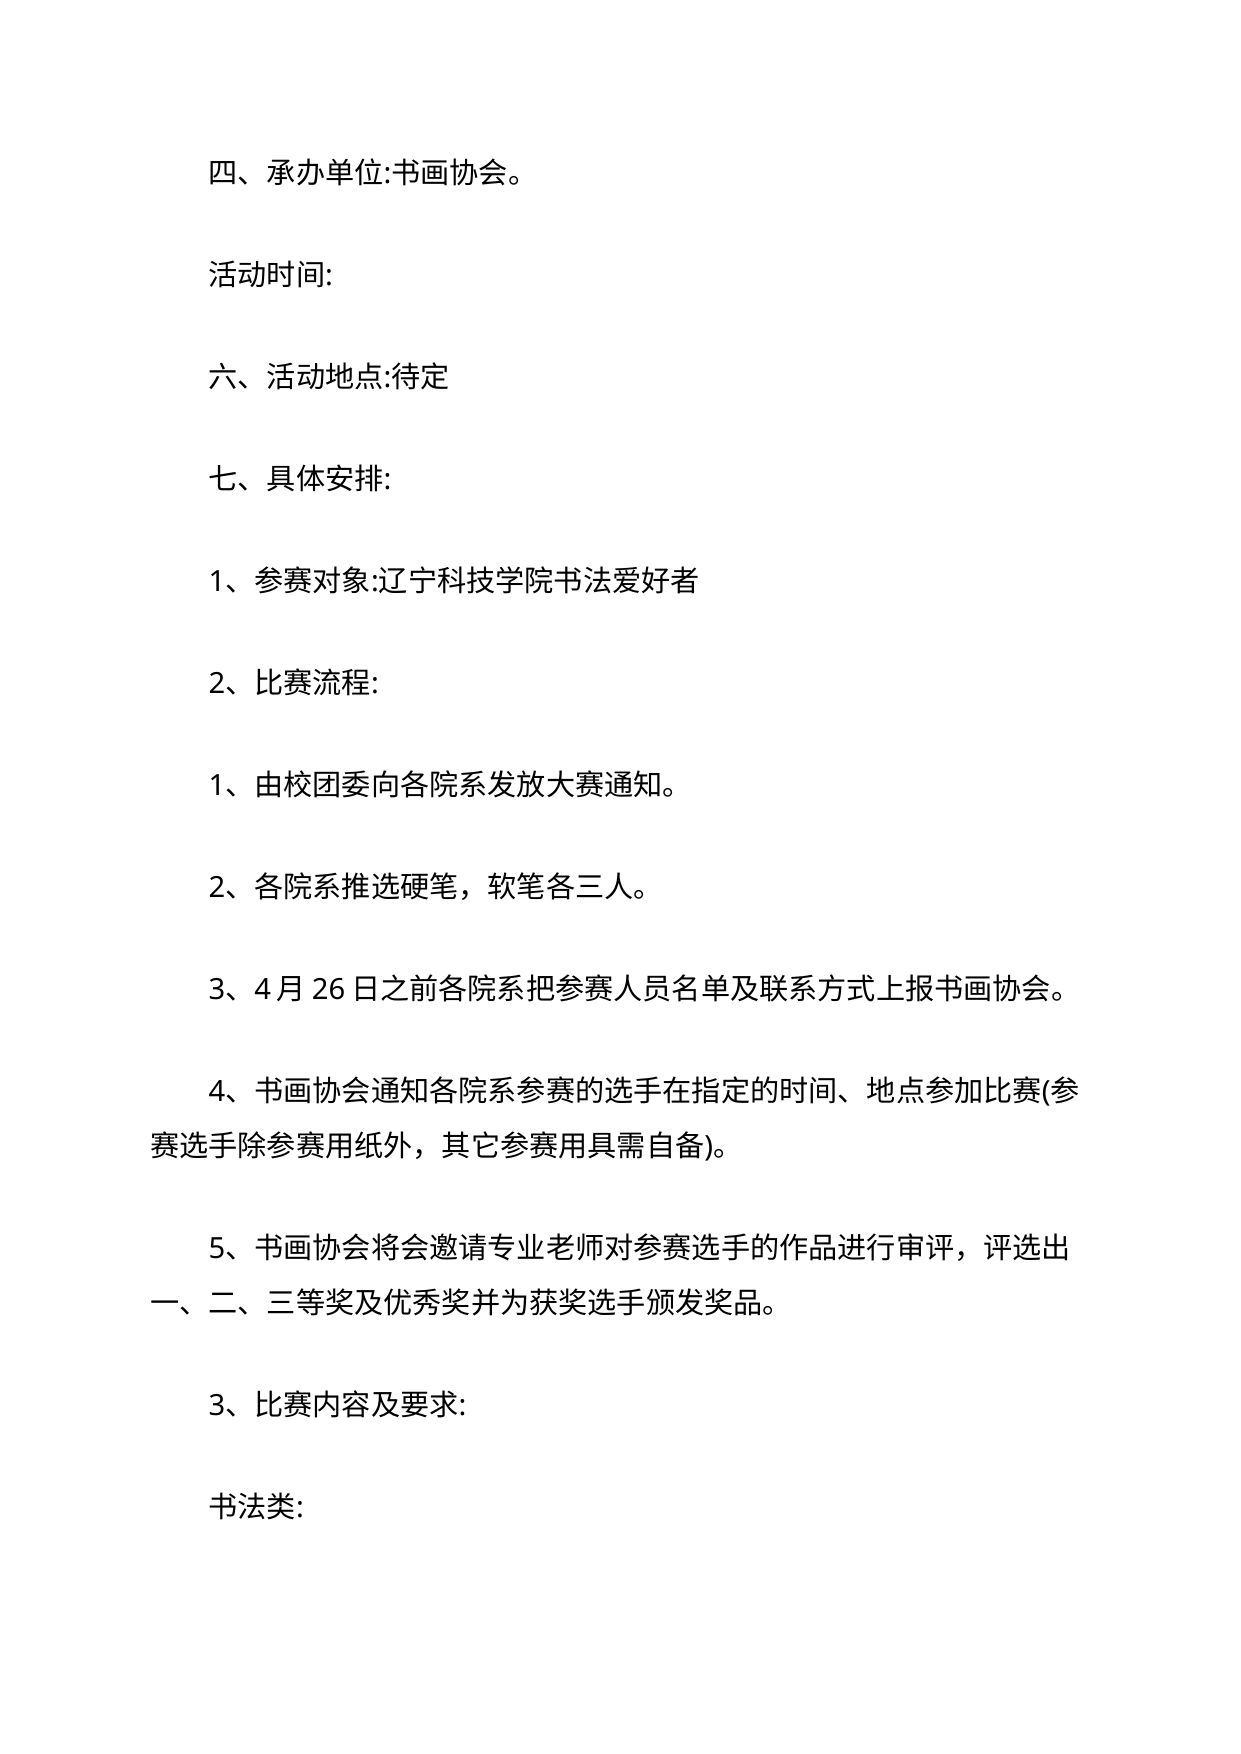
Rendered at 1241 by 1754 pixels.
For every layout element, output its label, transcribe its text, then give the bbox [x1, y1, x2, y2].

text 3、比赛内容及要求: [150, 1382, 1090, 1424]
text 书法类: [150, 1483, 1090, 1526]
text 1、由校团委向各院系发放大赛通知。 [150, 762, 1090, 804]
text 1、参赛对象:辽宁科技学院书法爱好者 [150, 558, 1090, 600]
text 2、各院系推选硬笔，软笔各三人。 [150, 864, 1090, 906]
text 活动时间: [150, 252, 1090, 294]
text 四、承办单位:书画协会。 [150, 150, 1090, 192]
text 2、比赛流程: [150, 660, 1090, 702]
text 七、具体安排: [150, 456, 1090, 498]
text 六、活动地点:待定 [150, 354, 1090, 396]
text 3、4月26日之前各院系把参赛人员名单及联系方式上报书画协会。 [150, 966, 1090, 1008]
text 5、书画协会将会邀请专业老师对参赛选手的作品进行审评，评选出一、二、三等奖及优秀奖并为获奖选手颁发奖品。 [150, 1225, 1090, 1322]
text 4、书画协会通知各院系参赛的选手在指定的时间、地点参加比赛(参赛选手除参赛用纸外，其它参赛用具需自备)。 [150, 1068, 1090, 1165]
